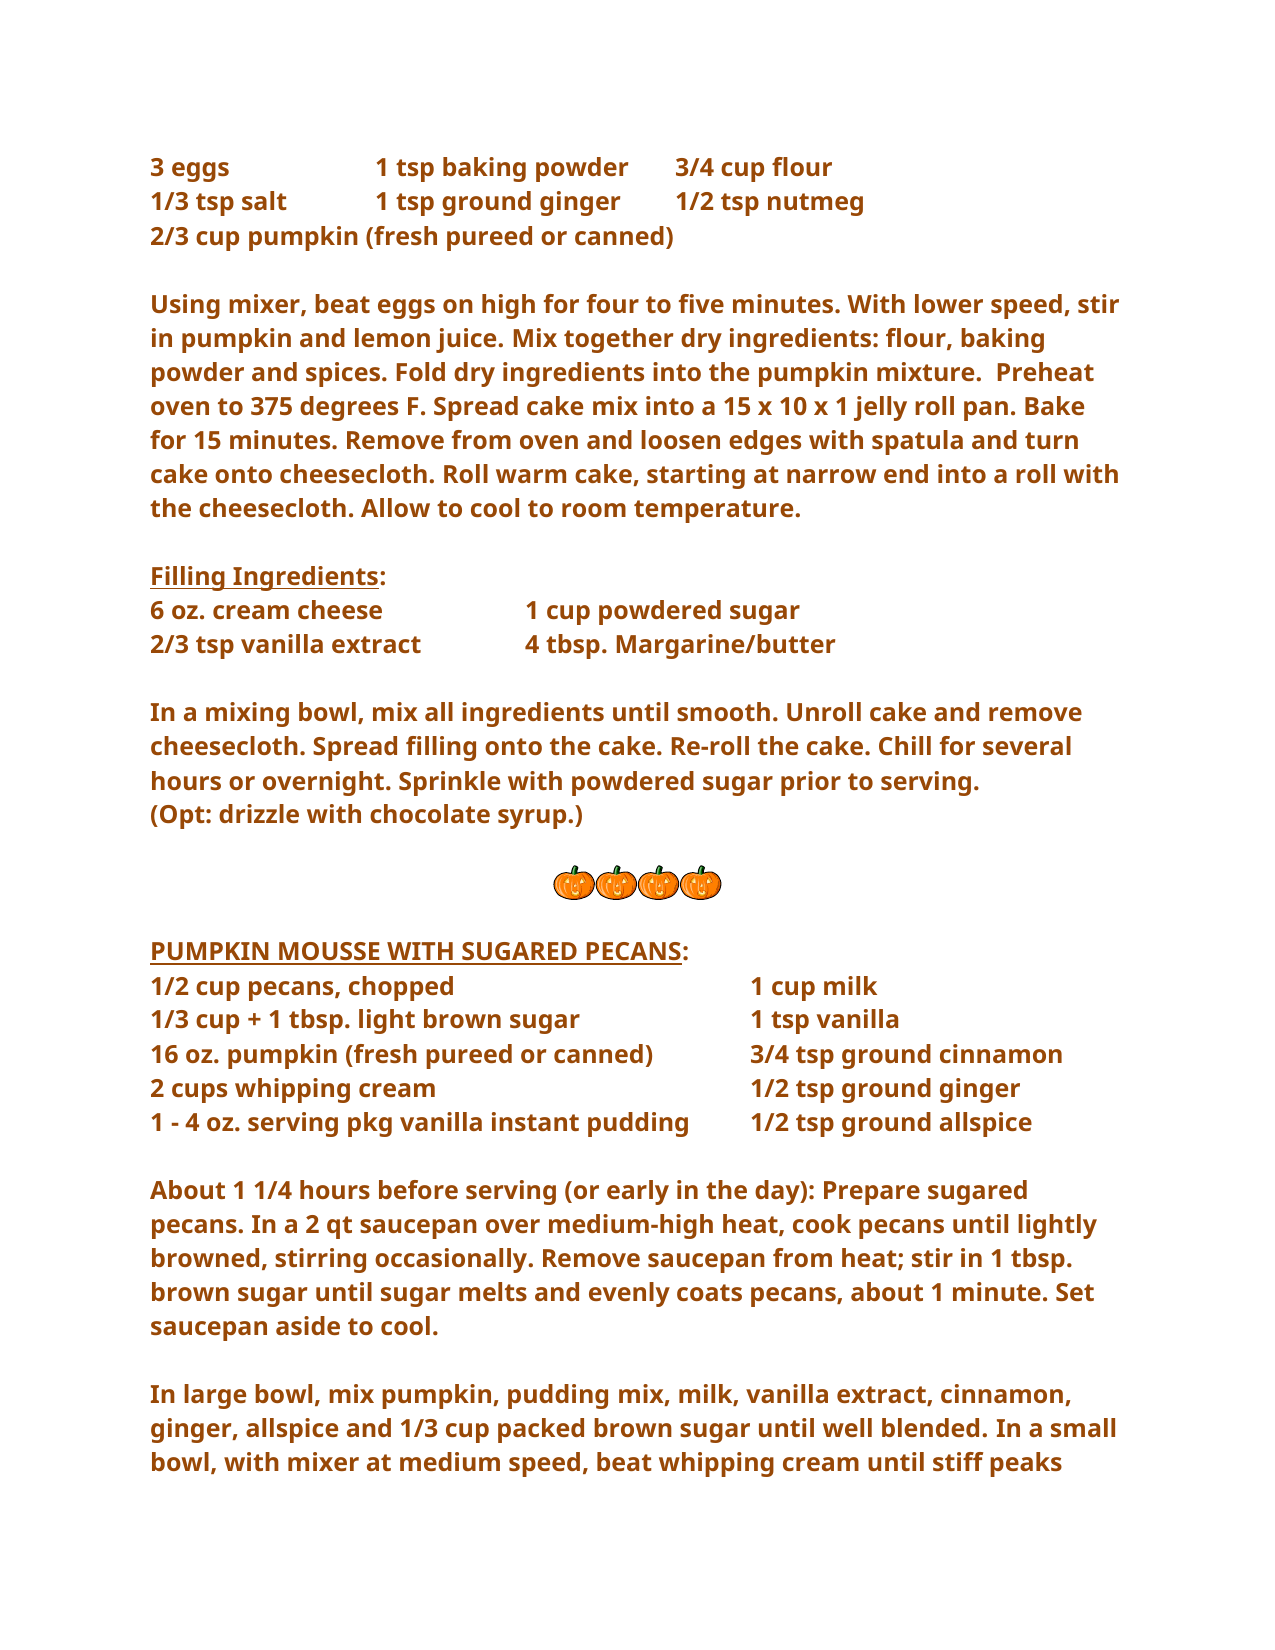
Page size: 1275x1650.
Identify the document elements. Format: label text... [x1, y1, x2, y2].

text In a mixing bowl, mix all ingredients until smooth. Unroll cake and remove cheesecloth. Spread filling onto the cake. Re-roll the cake. Chill for several hours or overnight. Sprinkle with powdered sugar prior to serving. [150, 695, 1125, 797]
text 1/3 cup + 1 tbsp. light brown sugar 1 tsp vanilla [150, 1002, 1125, 1036]
text Using mixer, beat eggs on high for four to five minutes. With lower speed, stir in pumpkin and lemon juice. Mix together dry ingredients: flour, baking powder and spices. Fold dry ingredients into the pumpkin mixture. Preheat oven to 375 degrees F. Spread cake mix into a 15 x 10 x 1 jelly roll pan. Bake for 15 minutes. Remove from oven and loosen edges with spatula and turn cake onto cheesecloth. Roll warm cake, starting at narrow end into a roll with the cheesecloth. Allow to cool to room temperature. [150, 286, 1125, 525]
text 3 eggs 1 tsp baking powder 3/4 cup flour [150, 150, 1125, 184]
text 1/3 tsp salt 1 tsp ground ginger 1/2 tsp nutmeg [150, 184, 1125, 218]
text 16 oz. pumpkin (fresh pureed or canned) 3/4 tsp ground cinnamon [150, 1036, 1125, 1070]
text 2/3 tsp vanilla extract 4 tbsp. Margarine/butter [150, 627, 1125, 661]
text 2/3 cup pumpkin (fresh pureed or canned) [150, 218, 1125, 252]
text 1 - 4 oz. serving pkg vanilla instant pudding 1/2 tsp ground allspice [150, 1104, 1125, 1138]
text Filling Ingredients: [150, 559, 1125, 593]
text 1/2 cup pecans, chopped 1 cup milk [150, 968, 1125, 1002]
text (Opt: drizzle with chocolate syrup.) [150, 797, 1125, 831]
text About 1 1/4 hours before serving (or early in the day): Prepare sugared pecans. In a 2 qt saucepan over medium-high heat, cook pecans until lightly browned, stirring occasionally. Remove saucepan from heat; stir in 1 tbsp. brown sugar until sugar melts and evenly coats pecans, about 1 minute. Set saucepan aside to cool. [150, 1172, 1125, 1343]
text 6 oz. cream cheese 1 cup powdered sugar [150, 593, 1125, 627]
text 2 cups whipping cream 1/2 tsp ground ginger [150, 1070, 1125, 1104]
text PUMPKIN MOUSSE WITH SUGARED PECANS: [150, 934, 1125, 968]
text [150, 1377, 1125, 1479]
